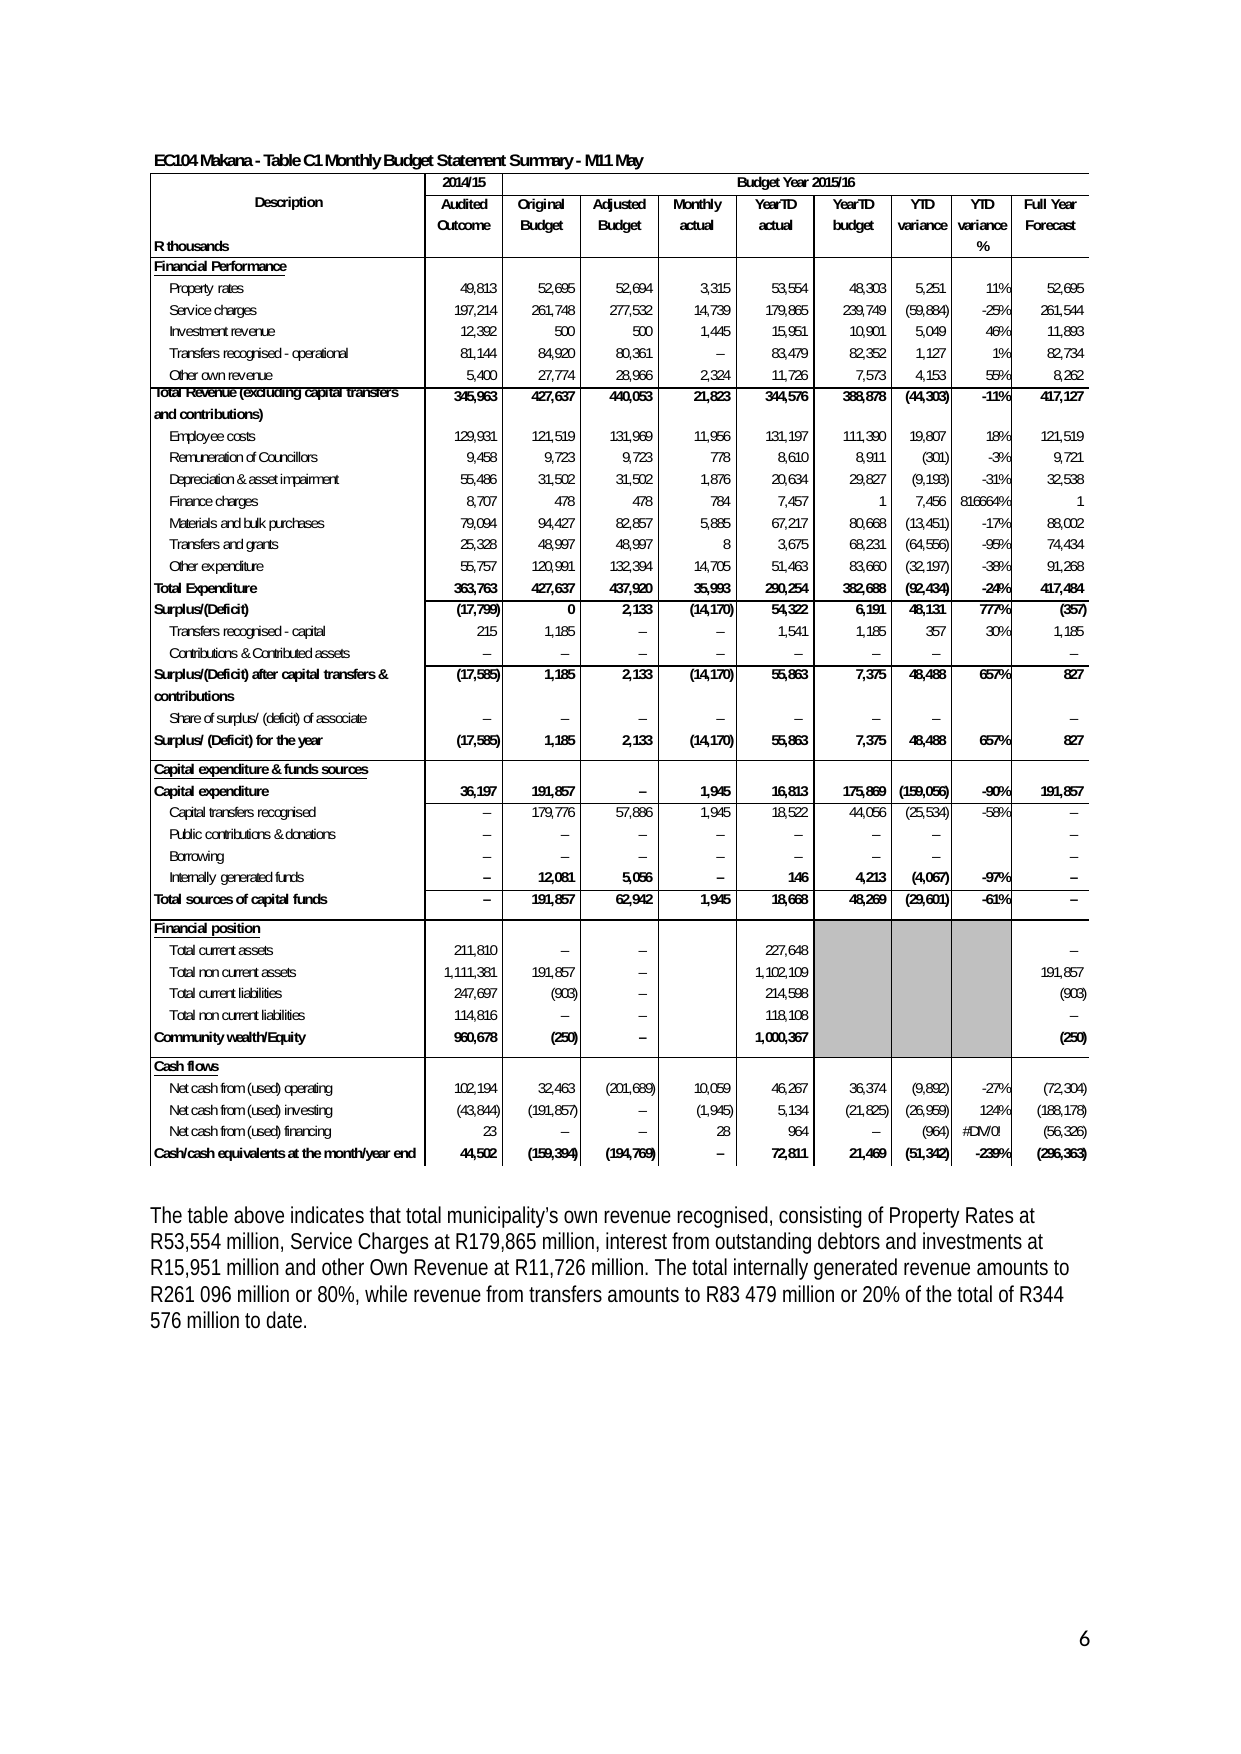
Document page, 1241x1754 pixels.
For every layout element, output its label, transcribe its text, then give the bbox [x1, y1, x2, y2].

text The table above indicates that total municipality’s own revenue recognised, consisting of Property Rates at R53,554 million, Service Charges at R179,865 million, interest from outstanding debtors and investments at R15,951 million and other Own Revenue at R11,726 million. The total internally generated revenue amounts to R261 096 million or 80%, while revenue from transfers amounts to R83 479 million or 20% of the total of R344 576 million to date. [150, 1202, 1090, 1333]
